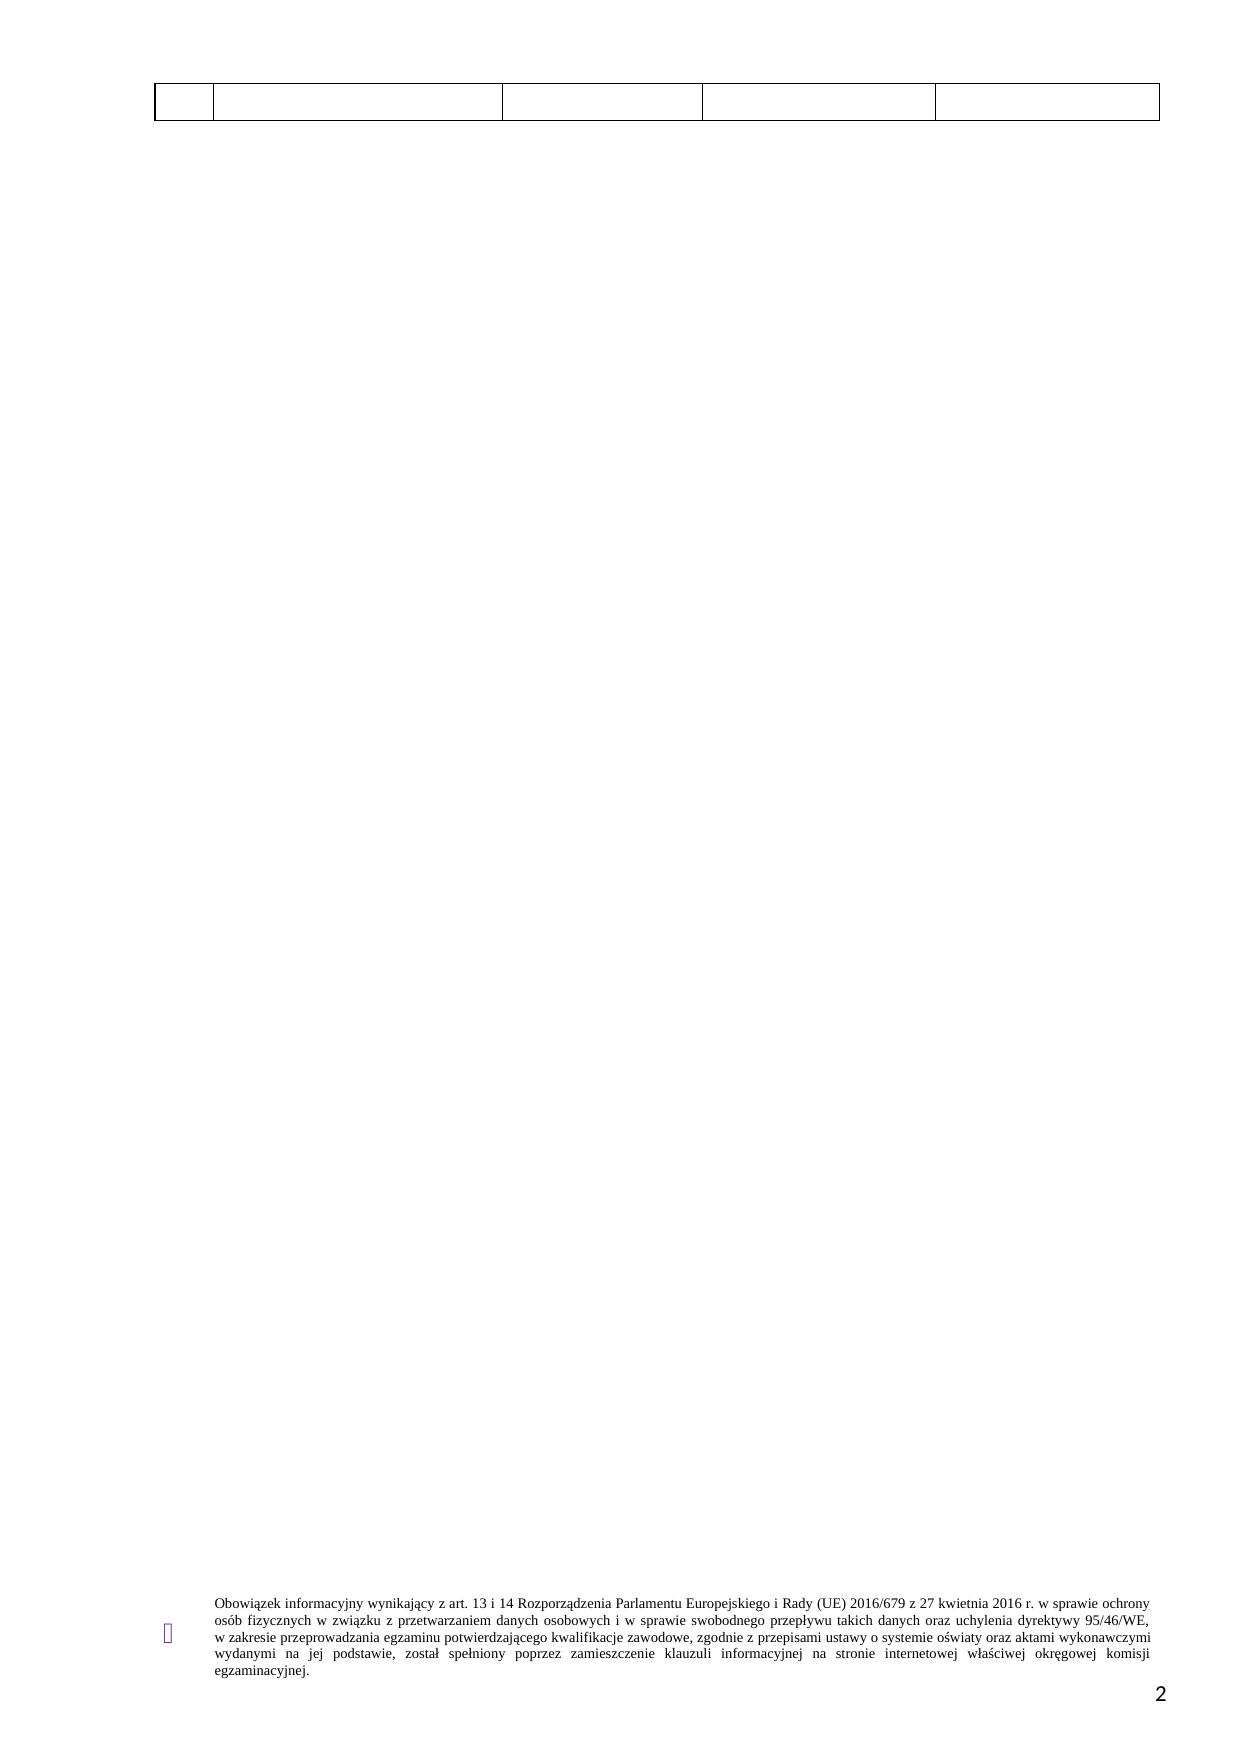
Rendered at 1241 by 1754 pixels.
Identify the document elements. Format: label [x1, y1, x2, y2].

table_cell [936, 84, 1159, 120]
table_cell [156, 84, 213, 120]
table_cell [503, 84, 702, 120]
table_cell [214, 84, 502, 120]
table_cell [703, 84, 935, 120]
